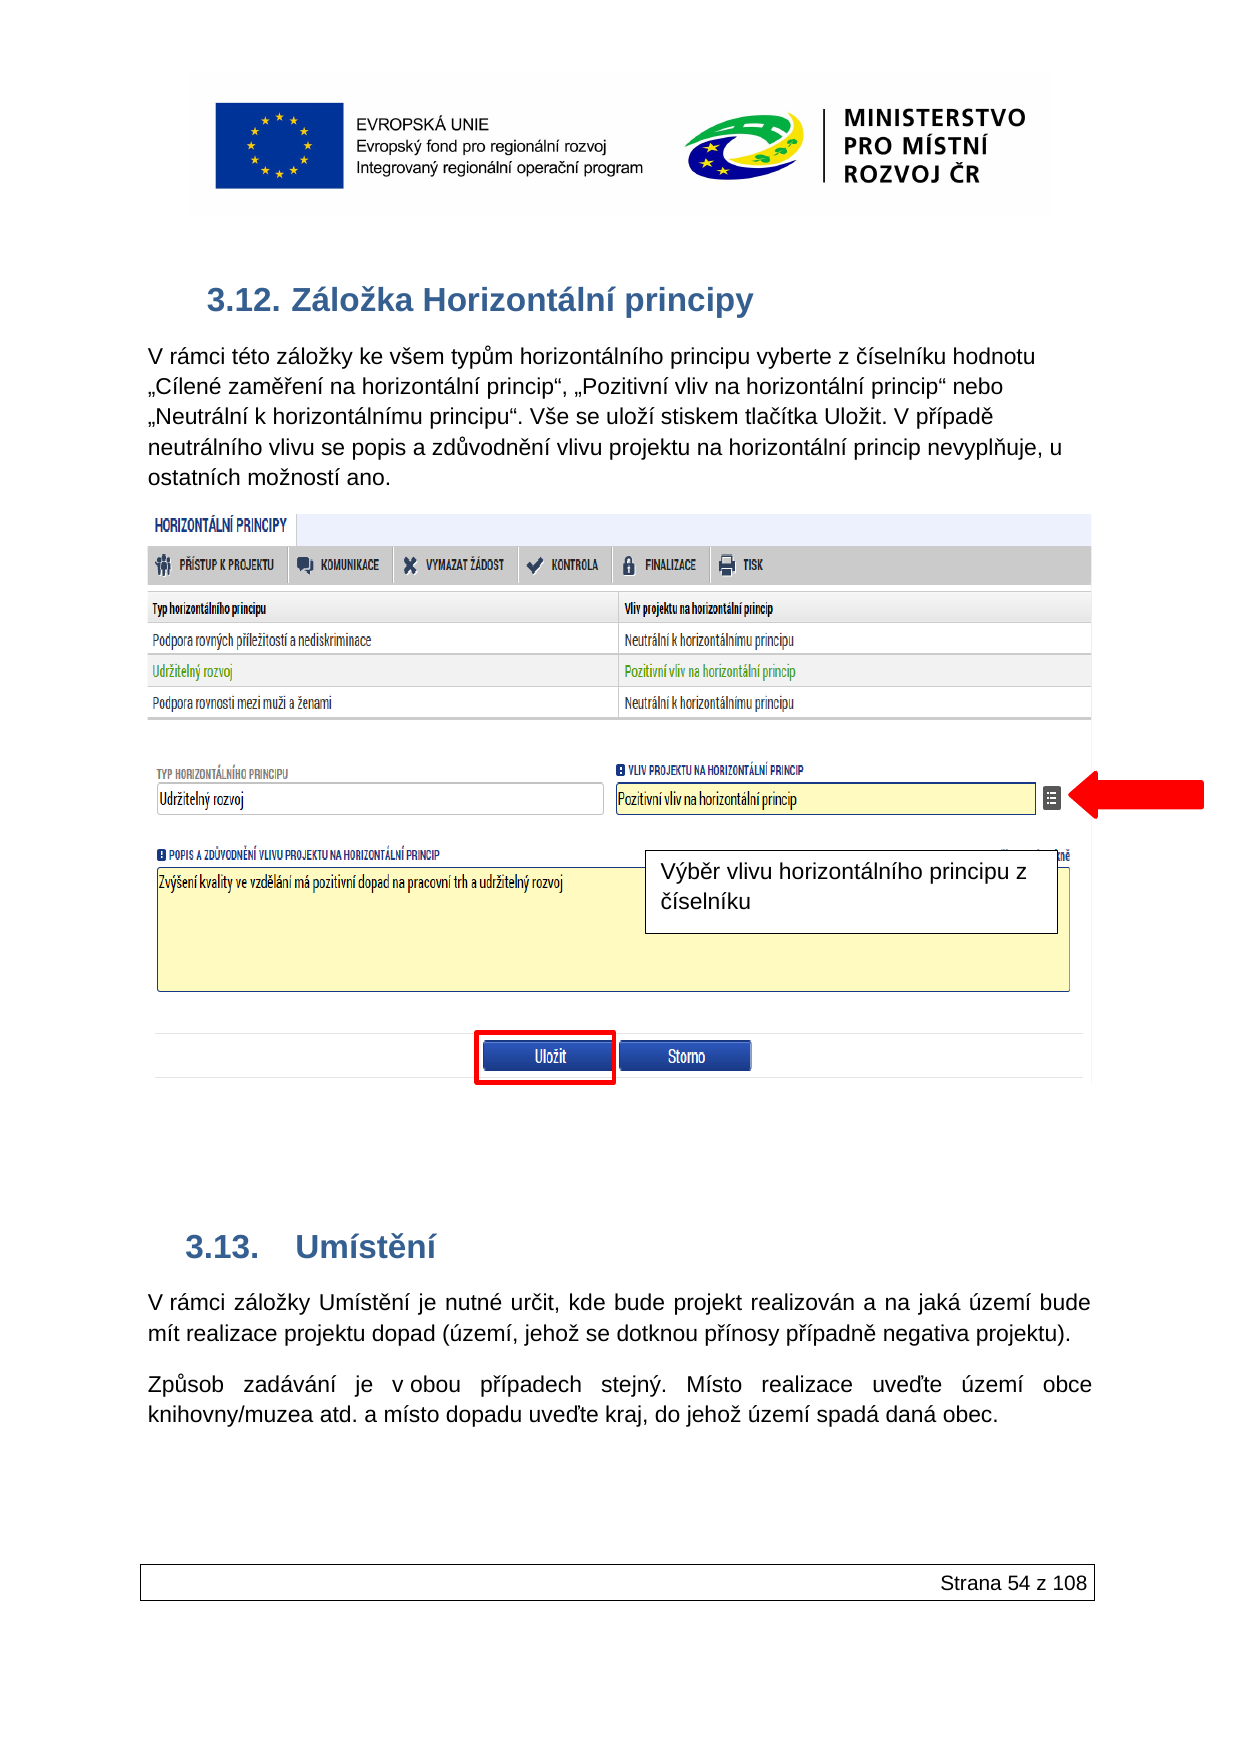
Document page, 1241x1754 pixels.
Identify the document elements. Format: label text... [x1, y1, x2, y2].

text V rámci této záložky ke všem typům horizontálního principu vyberte z číselníku hodnotu „Cílené zaměření na horizontální princip“, „Pozitivní vliv na horizontální princip“ nebo „Neutrální k horizontálnímu principu“. Vše se uloží stiskem tlačítka Uložit. V případě neutrálního vlivu se popis a zdůvodnění vlivu projektu na horizontální princip nevyplňuje, u ostatních možností ano. [148, 343, 1093, 490]
text V rámci záložky Umístění je nutné určit, kde bude projekt realizován a na jaká území bude mít realizace projektu dopad (území, jehož se dotknou přínosy případně negativa projektu). [148, 1289, 1093, 1346]
list Záložka Horizontální principy [207, 280, 1093, 319]
text Způsob zadávání je v obou případech stejný. Místo realizace uveďte území obce knihovny/muzea atd. a místo dopadu uveďte kraj, do jehož území spadá daná obec. [148, 1371, 1093, 1427]
picture [147, 514, 1092, 1084]
picture [187, 73, 1053, 217]
picture [479, 1035, 612, 1080]
list Umístění [185, 1227, 1093, 1265]
